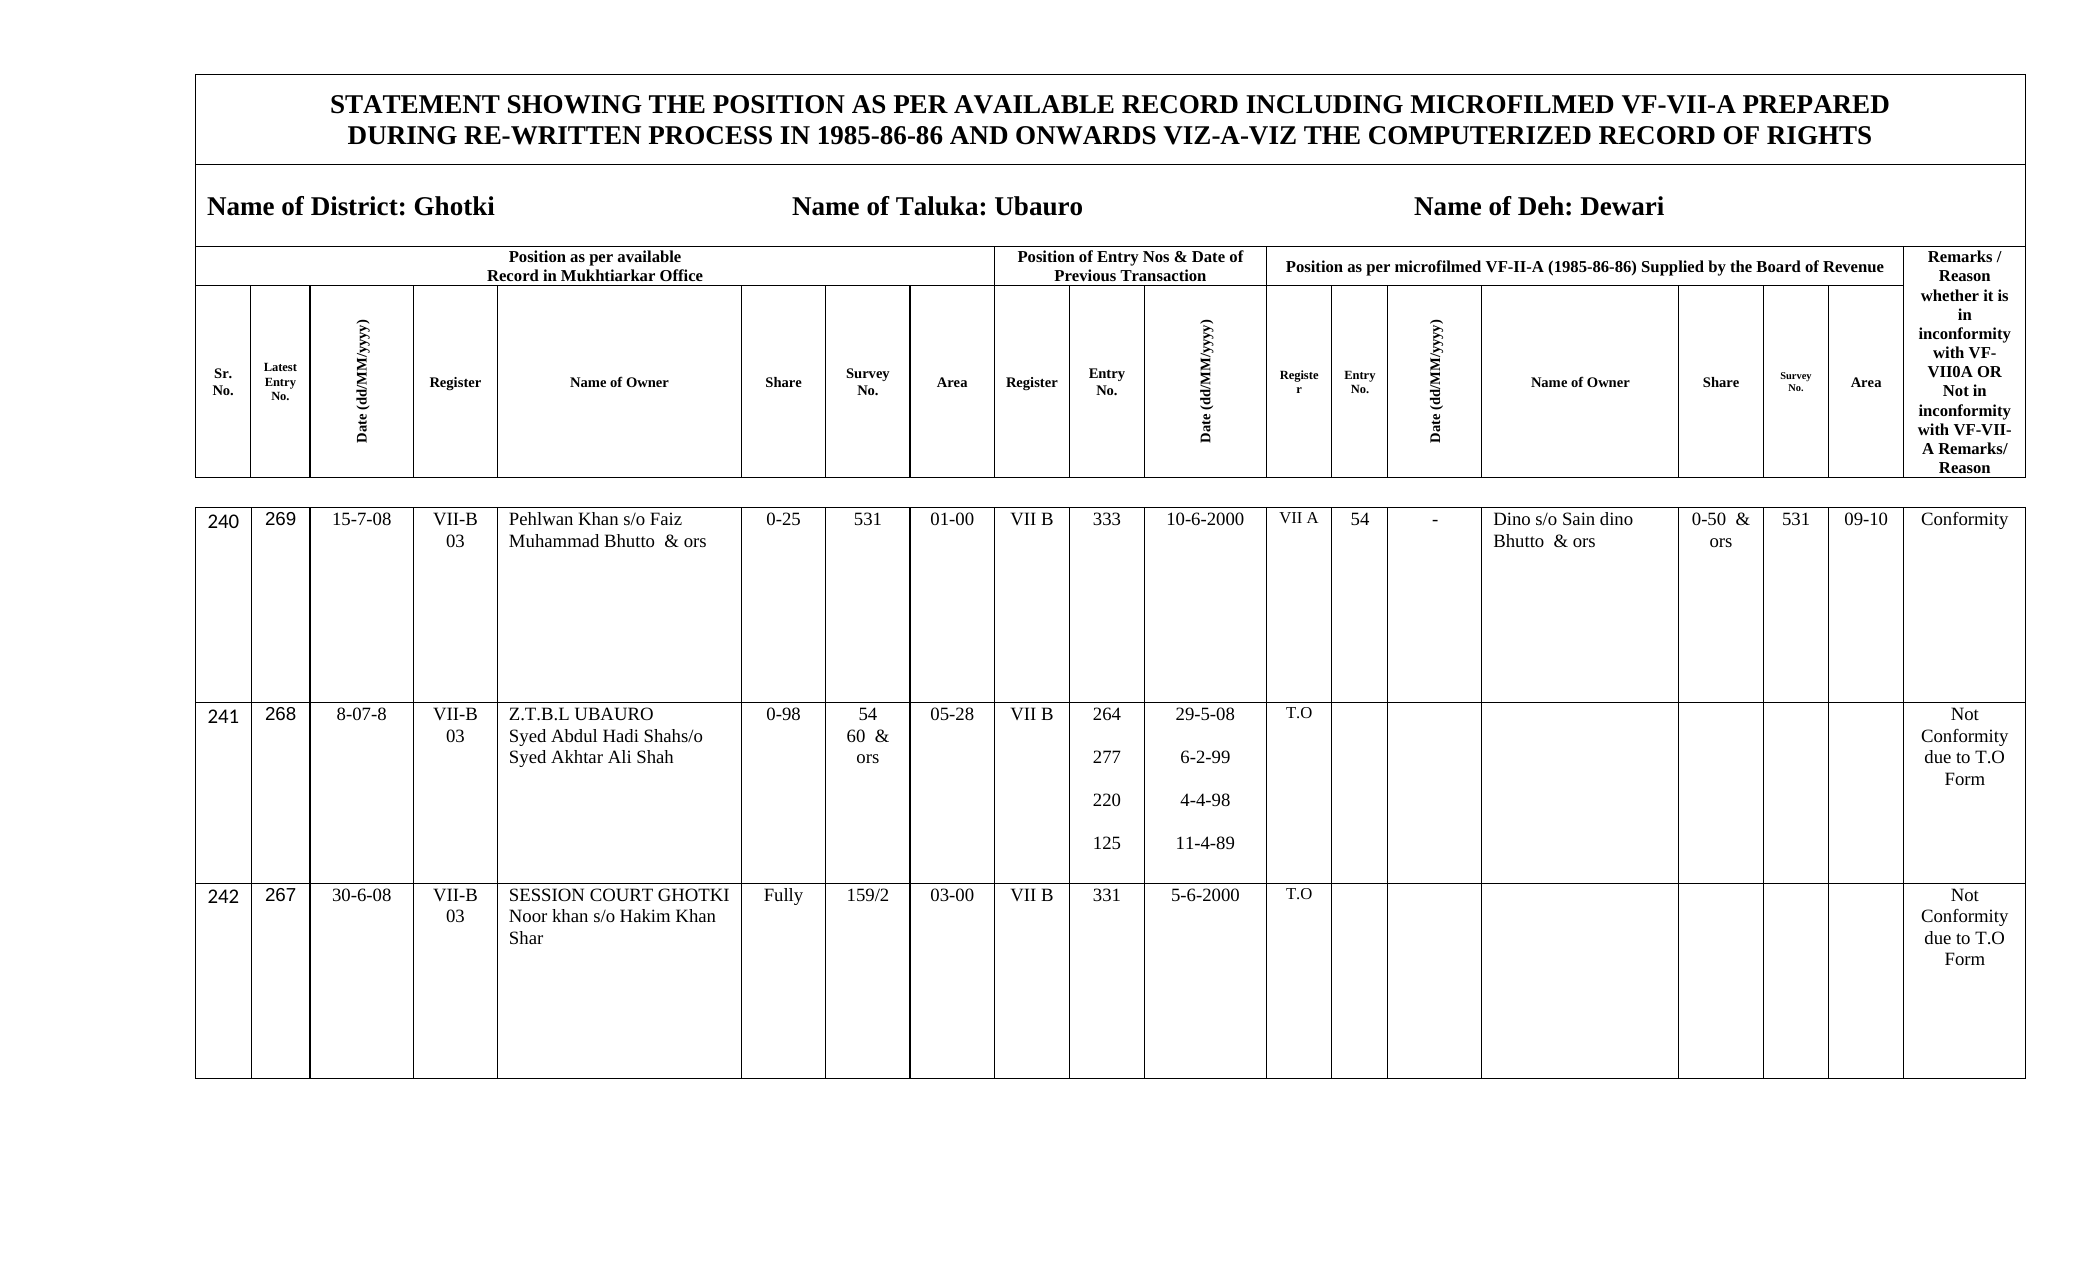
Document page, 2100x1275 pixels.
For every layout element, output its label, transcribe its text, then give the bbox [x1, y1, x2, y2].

table_cell Not Conformity due to T.O Form [1904, 884, 2025, 1077]
table_cell 10-6-2000 [1145, 508, 1266, 702]
table_cell 05-28 [911, 703, 994, 882]
table_cell 03-00 [911, 884, 994, 1077]
table_cell VII-B 03 [414, 884, 497, 1077]
table_cell 5-6-2000 [1145, 884, 1266, 1077]
table_cell VII-B 03 [414, 703, 497, 882]
table_cell 333 [1070, 508, 1144, 702]
table_cell [1829, 703, 1903, 882]
table_cell 242 [196, 884, 251, 1077]
table_cell 241 [196, 703, 251, 882]
table_cell [1332, 703, 1387, 882]
table_cell Conformity [1904, 508, 2025, 702]
table_cell [1764, 884, 1828, 1077]
table_cell 09-10 [1829, 508, 1903, 702]
table_cell [1482, 884, 1678, 1077]
table_cell 159/2 [826, 884, 909, 1077]
table_cell VII A [1267, 508, 1331, 702]
table_cell 0-25 [742, 508, 825, 702]
table_cell T.O [1267, 884, 1331, 1077]
table_cell [1388, 703, 1481, 882]
table_cell 268 [252, 703, 309, 882]
table_cell Not Conformity due to T.O Form [1904, 703, 2025, 882]
table_cell 0-98 [742, 703, 825, 882]
table_cell 15-7-08 [311, 508, 413, 702]
table_cell 54 60 & ors [826, 703, 909, 882]
table_cell T.O [1267, 703, 1331, 882]
table_cell 29-5-08 6-2-99 4-4-98 11-4-89 [1145, 703, 1266, 882]
table_cell [1388, 884, 1481, 1077]
table_cell [1829, 884, 1903, 1077]
table_cell 267 [252, 884, 309, 1077]
table_cell [1764, 703, 1828, 882]
table_cell [1679, 884, 1763, 1077]
table_cell Pehlwan Khan s/o Faiz Muhammad Bhutto & ors [498, 508, 741, 702]
table_cell VII B [995, 703, 1069, 882]
table_cell SESSION COURT GHOTKI Noor khan s/o Hakim Khan Shar [498, 884, 741, 1077]
table_cell 30-6-08 [311, 884, 413, 1077]
table_cell VII-B 03 [414, 508, 497, 702]
table_cell [1332, 884, 1387, 1077]
table_cell 531 [1764, 508, 1828, 702]
table_cell Z.T.B.L UBAURO Syed Abdul Hadi Shahs/o Syed Akhtar Ali Shah [498, 703, 741, 882]
table_cell VII B [995, 508, 1069, 702]
table_cell Fully [742, 884, 825, 1077]
table_cell 331 [1070, 884, 1144, 1077]
table_cell 240 [196, 508, 251, 702]
table_cell 01-00 [911, 508, 994, 702]
table_cell Dino s/o Sain dino Bhutto & ors [1482, 508, 1678, 702]
table_cell VII B [995, 884, 1069, 1077]
table_cell 54 [1332, 508, 1387, 702]
table_cell 269 [252, 508, 309, 702]
table_cell 0-50 & ors [1679, 508, 1763, 702]
table_cell - [1388, 508, 1481, 702]
table_cell 8-07-8 [311, 703, 413, 882]
table_cell 531 [826, 508, 909, 702]
table_cell 264 277 220 125 [1070, 703, 1144, 882]
table_cell [1482, 703, 1678, 882]
table_cell [1679, 703, 1763, 882]
